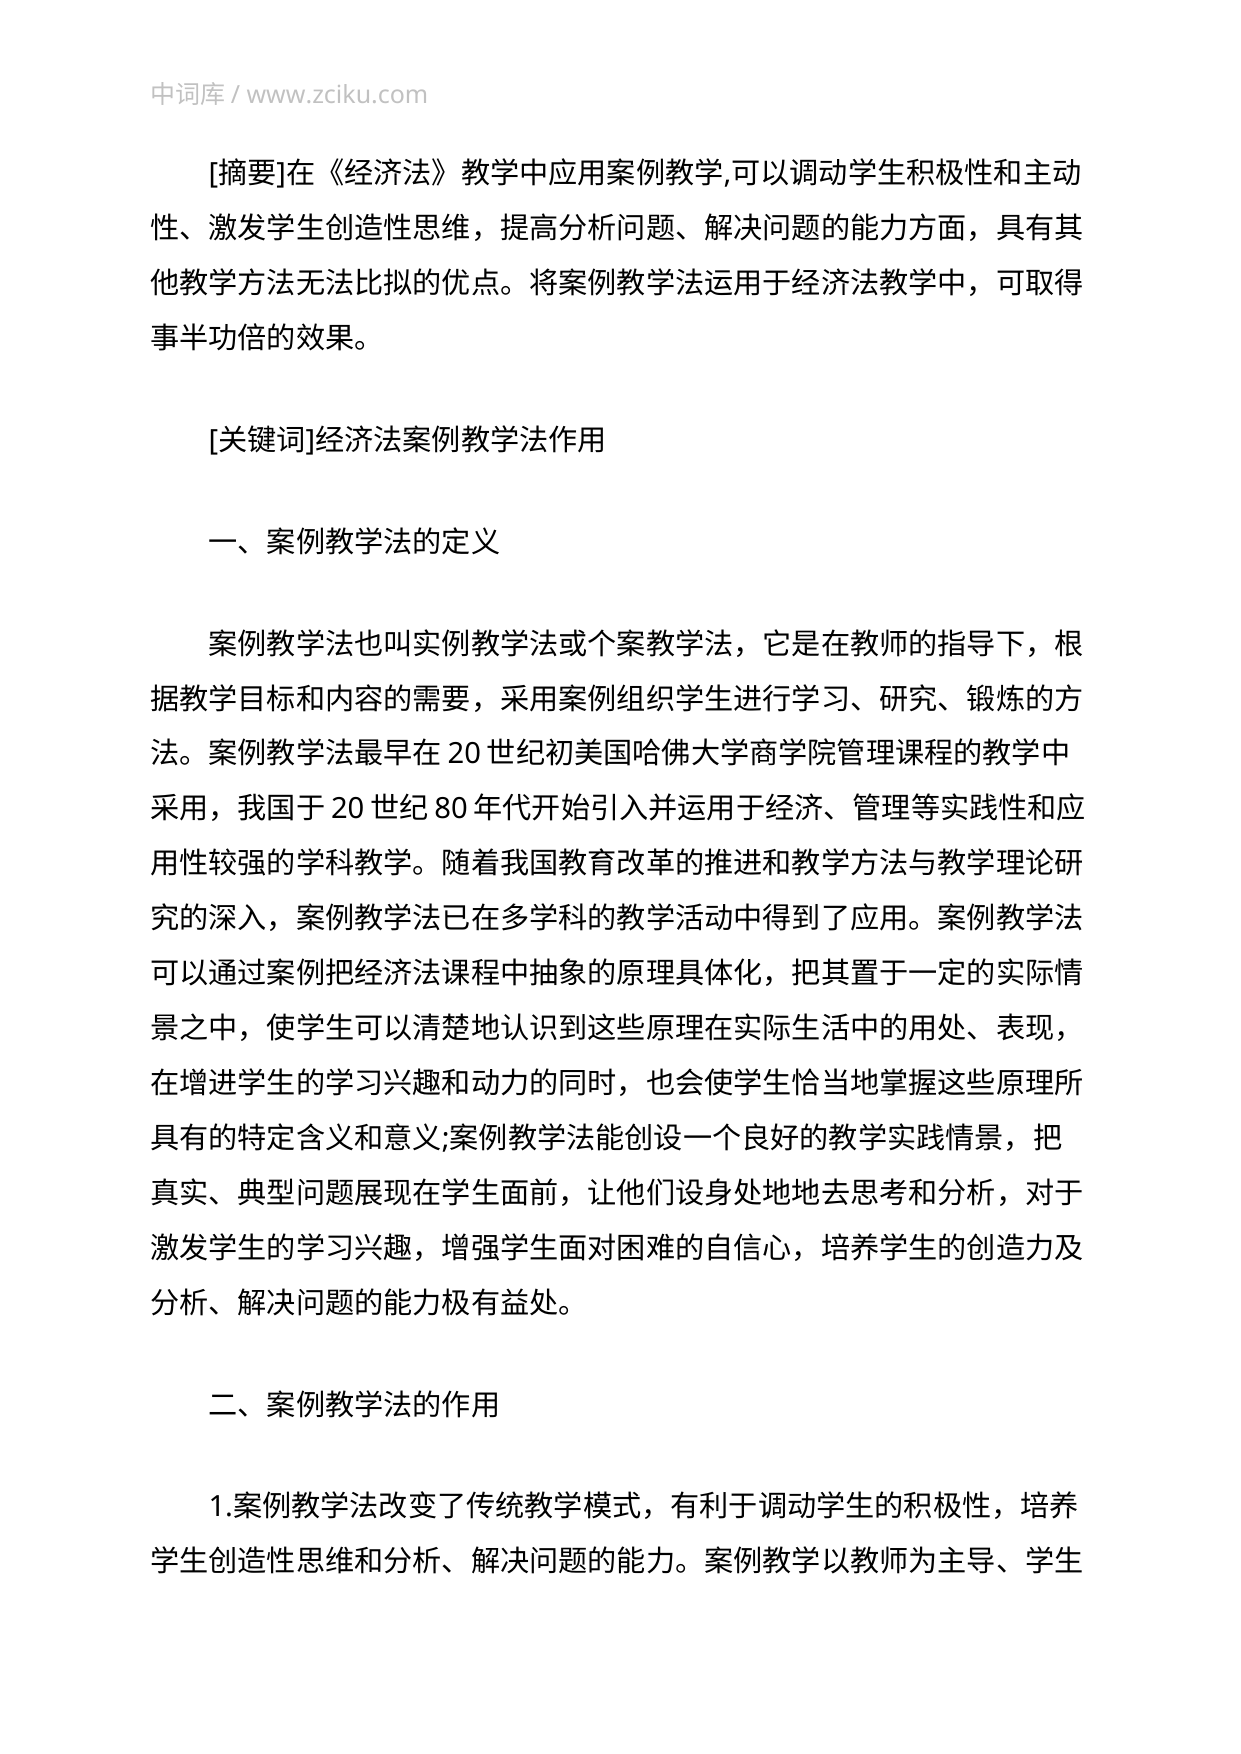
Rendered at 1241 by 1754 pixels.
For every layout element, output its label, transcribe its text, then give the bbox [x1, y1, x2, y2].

text 二、案例教学法的作用 [150, 1381, 1090, 1423]
text [摘要]在《经济法》教学中应用案例教学,可以调动学生积极性和主动性、激发学生创造性思维，提高分析问题、解决问题的能力方面，具有其他教学方法无法比拟的优点。将案例教学法运用于经济法教学中，可取得事半功倍的效果。 [150, 150, 1090, 357]
text [关键词]经济法案例教学法作用 [150, 417, 1090, 459]
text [150, 1483, 1090, 1580]
text 一、案例教学法的定义 [150, 518, 1090, 561]
text 案例教学法也叫实例教学法或个案教学法，它是在教师的指导下，根据教学目标和内容的需要，采用案例组织学生进行学习、研究、锻炼的方法。案例教学法最早在20世纪初美国哈佛大学商学院管理课程的教学中采用，我国于20世纪80年代开始引入并运用于经济、管理等实践性和应用性较强的学科教学。随着我国教育改革的推进和教学方法与教学理论研究的深入，案例教学法已在多学科的教学活动中得到了应用。案例教学法可以通过案例把经济法课程中抽象的原理具体化，把其置于一定的实际情景之中，使学生可以清楚地认识到这些原理在实际生活中的用处、表现，在增进学生的学习兴趣和动力的同时，也会使学生恰当地掌握这些原理所具有的特定含义和意义;案例教学法能创设一个良好的教学实践情景，把真实、典型问题展现在学生面前，让他们设身处地地去思考和分析，对于激发学生的学习兴趣，增强学生面对困难的自信心，培养学生的创造力及分析、解决问题的能力极有益处。 [150, 620, 1090, 1322]
